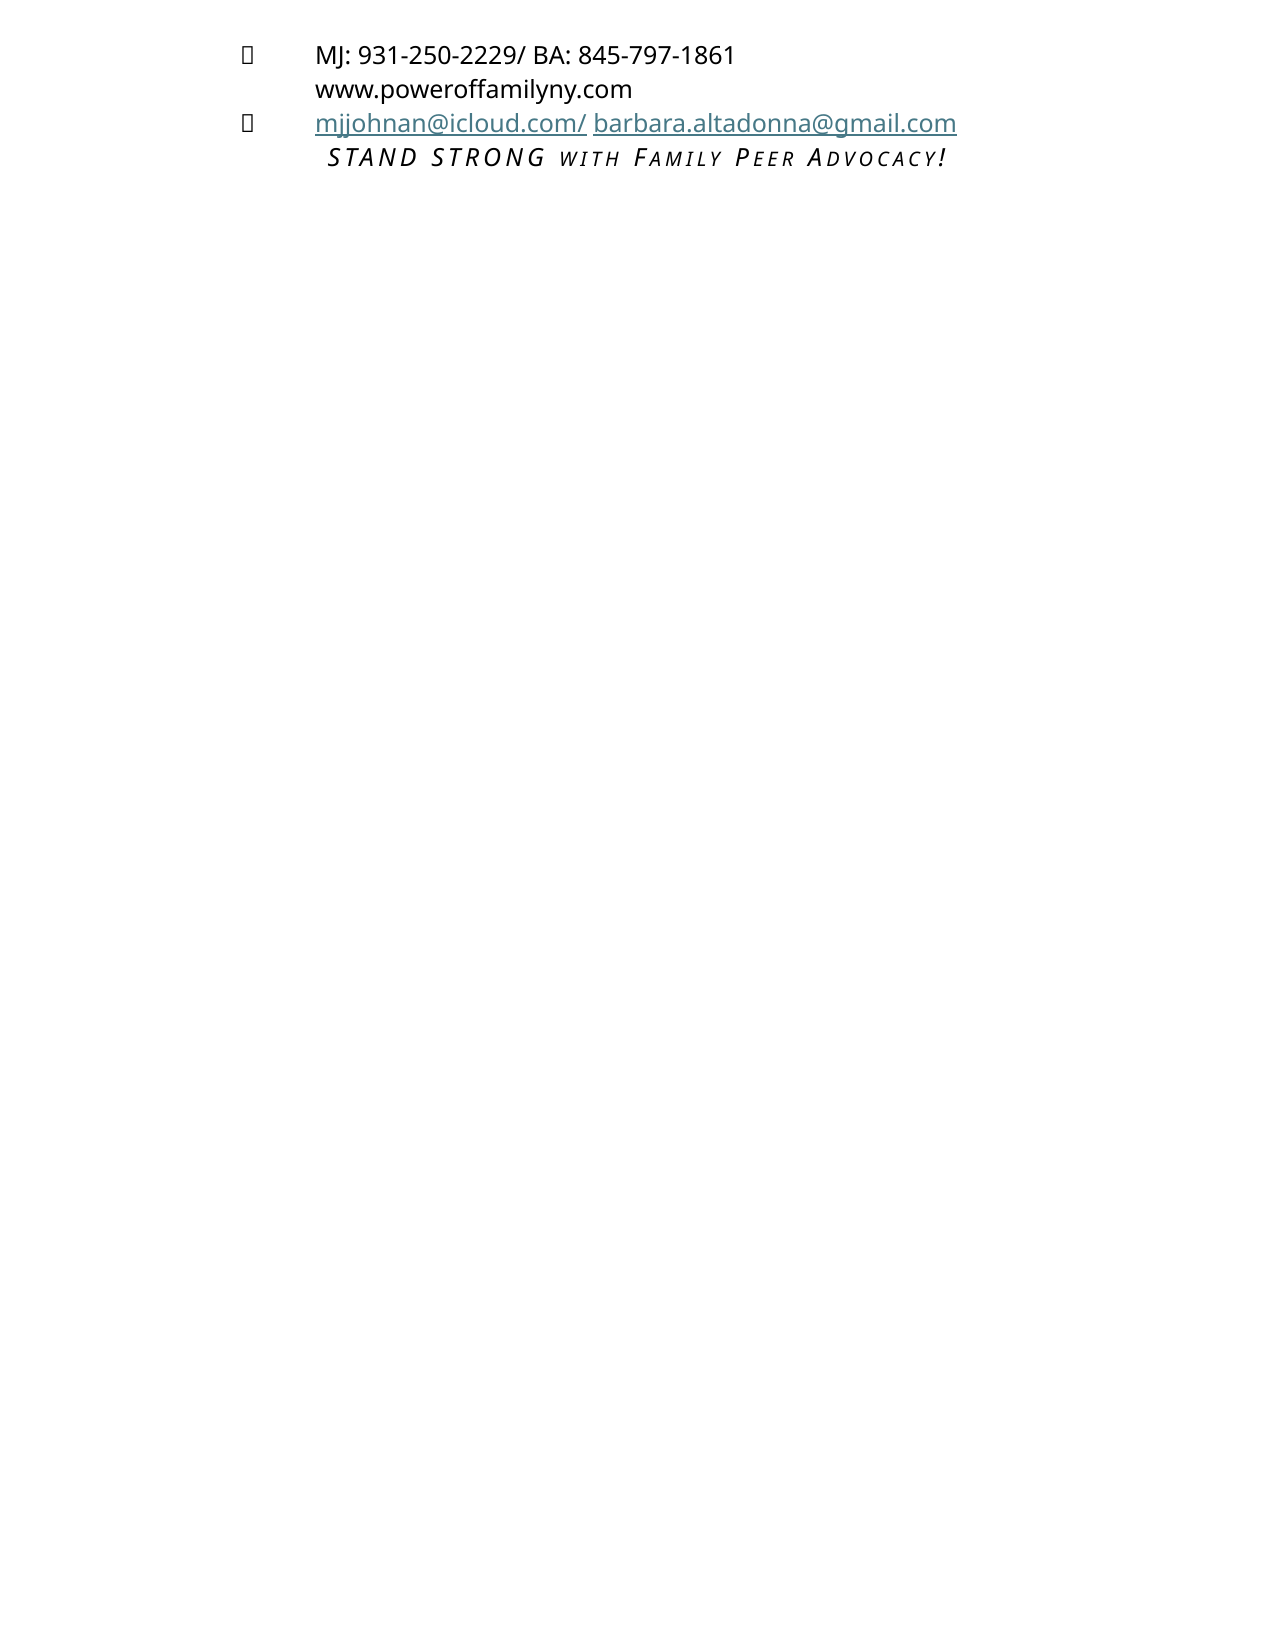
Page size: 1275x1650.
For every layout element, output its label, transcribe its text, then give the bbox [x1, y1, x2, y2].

text 📞 MJ: 931-250-2229/ BA: 845-797-1861 [240, 37, 1185, 72]
text www.poweroffamilyny.com [240, 72, 1185, 106]
text STAND STRONG with Family Peer Advocacy! [90, 140, 1185, 174]
text 📧 mjjohnan@icloud.com/ barbara.altadonna@gmail.com [240, 106, 1185, 140]
